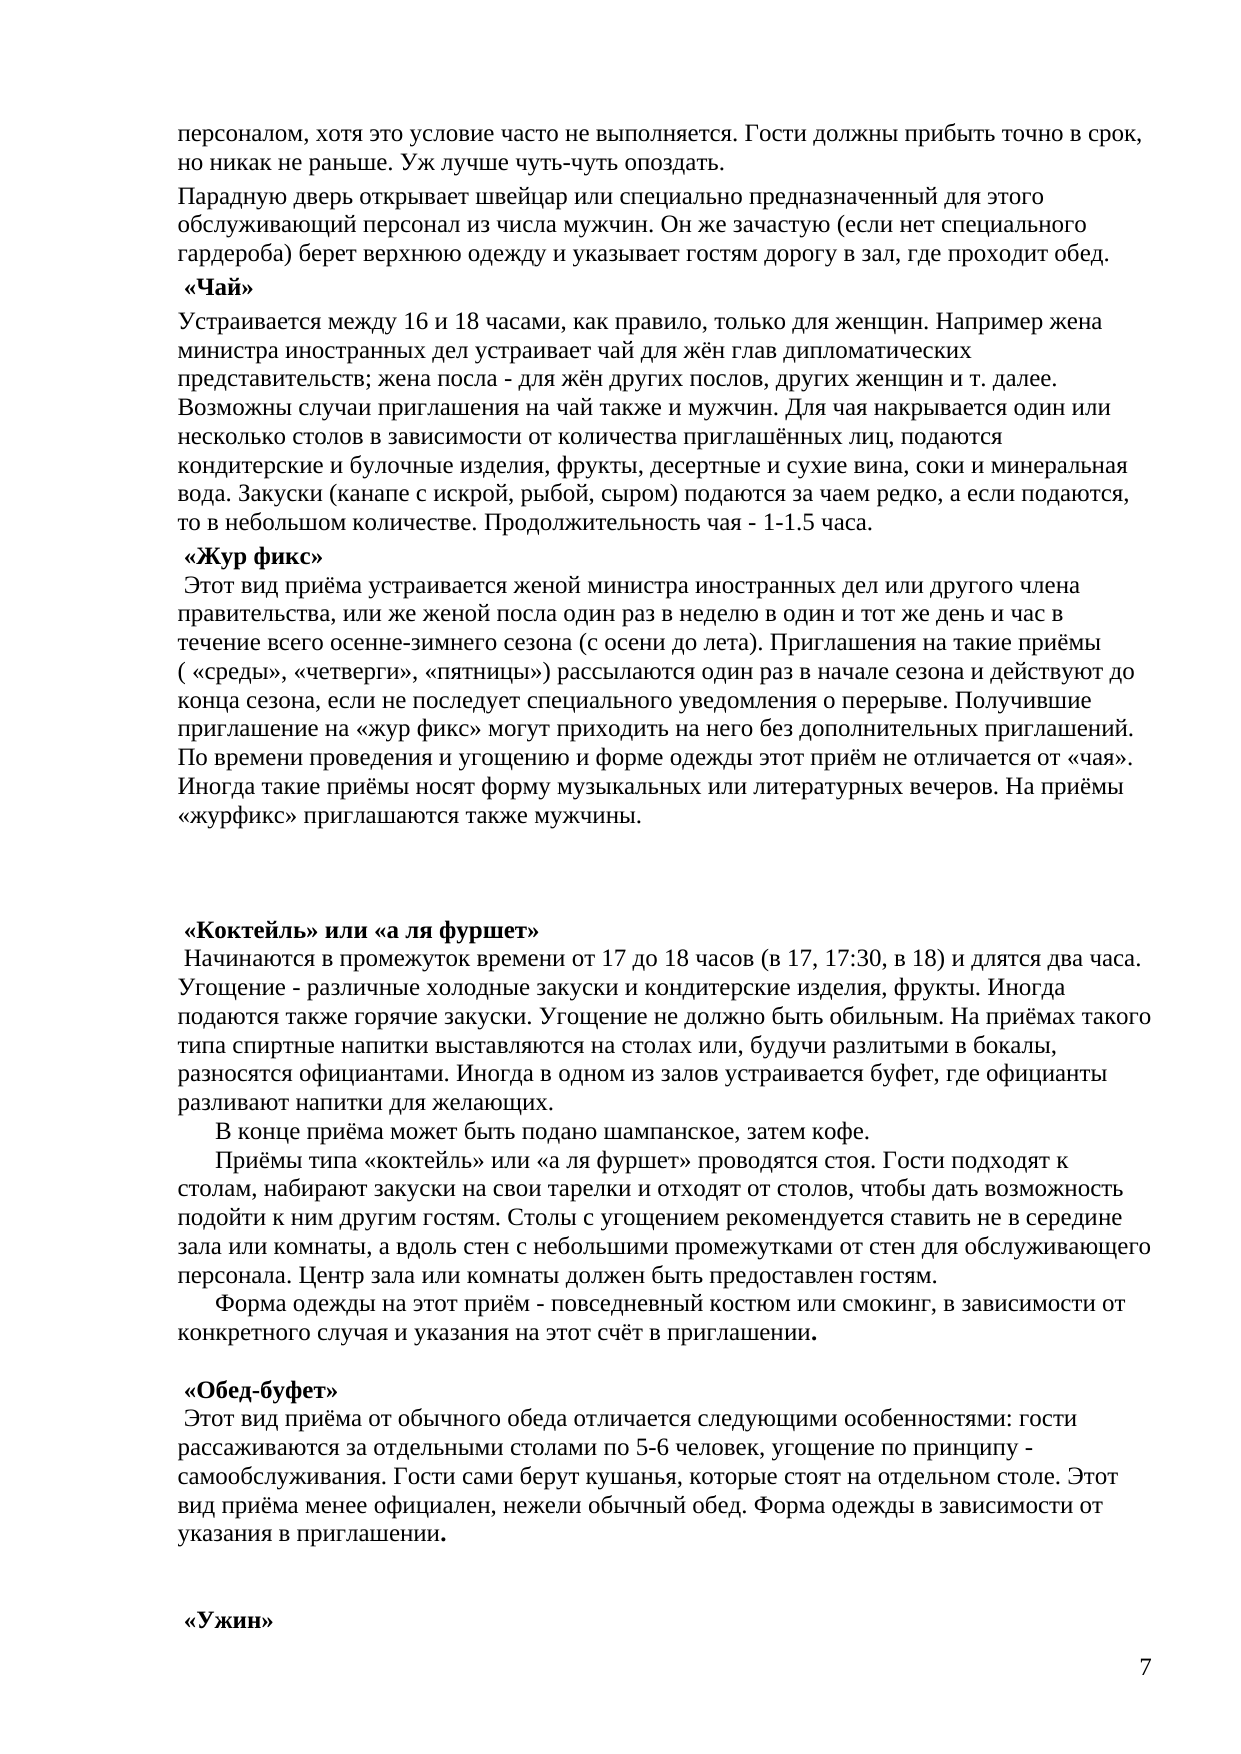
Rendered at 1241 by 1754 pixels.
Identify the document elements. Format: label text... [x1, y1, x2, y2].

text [177, 118, 1152, 176]
text «Коктейль» или «а ля фуршет» [177, 915, 1152, 943]
text «Жур фикс» [177, 541, 1152, 570]
text Парадную дверь открывает швейцар или специально предназначенный для этого обслуживающий персонал из числа мужчин. Он же зачастую (если нет специального гардероба) берет верхнюю одежду и указывает гостям дорогу в зал, где проходит обед. [177, 181, 1152, 267]
text Начинаются в промежуток времени от 17 до 18 часов (в 17, 17:30, в 18) и длятся два часа. Угощение - различные холодные закуски и кондитерские изделия, фрукты. Иногда подаются также горячие закуски. Угощение не должно быть обильным. На приёмах такого типа спиртные напитки выставляются на столах или, будучи разлитыми в бокалы, разносятся официантами. Иногда в одном из залов устраивается буфет, где официанты разливают напитки для желающих. [177, 943, 1152, 1116]
text Устраивается между 16 и 18 часами, как правило, только для женщин. Например жена министра иностранных дел устраивает чай для жён глав дипломатических представительств; жена посла - для жён других послов, других женщин и т. далее. Возможны случаи приглашения на чай также и мужчин. Для чая накрывается один или несколько столов в зависимости от количества приглашённых лиц, подаются кондитерские и булочные изделия, фрукты, десертные и сухие вина, соки и минеральная вода. Закуски (канапе с искрой, рыбой, сыром) подаются за чаем редко, а если подаются, то в небольшом количестве. Продолжительность чая - 1-1.5 часа. [177, 306, 1152, 536]
text Приёмы типа «коктейль» или «а ля фуршет» проводятся стоя. Гости подходят к столам, набирают закуски на свои тарелки и отходят от столов, чтобы дать возможность подойти к ним другим гостям. Столы с угощением рекомендуется ставить не в середине зала или комнаты, а вдоль стен с небольшими промежутками от стен для обслуживающего персонала. Центр зала или комнаты должен быть предоставлен гостям. [177, 1145, 1152, 1288]
text «Чай» [177, 272, 1152, 301]
text «Обед-буфет» [177, 1375, 1152, 1403]
text Форма одежды на этот приём - повседневный костюм или смокинг, в зависимости от конкретного случая и указания на этот счёт в приглашении. [177, 1288, 1152, 1346]
text «Ужин» [177, 1605, 1152, 1633]
text Этот вид приёма от обычного обеда отличается следующими особенностями: гости рассаживаются за отдельными столами по 5-6 человек, угощение по принципу - самообслуживания. Гости сами берут кушанья, которые стоят на отдельном столе. Этот вид приёма менее официален, нежели обычный обед. Форма одежды в зависимости от указания в приглашении. [177, 1403, 1152, 1547]
text Этот вид приёма устраивается женой министра иностранных дел или другого члена правительства, или же женой посла один раз в неделю в один и тот же день и час в течение всего осенне-зимнего сезона (с осени до лета). Приглашения на такие приёмы ( «среды», «четверги», «пятницы») рассылаются один раз в начале сезона и действуют до конца сезона, если не последует специального уведомления о перерыве. Получившие приглашение на «жур фикс» могут приходить на него без дополнительных приглашений. По времени проведения и угощению и форме одежды этот приём не отличается от «чая». Иногда такие приёмы носят форму музыкальных или литературных вечеров. На приёмы «журфикс» приглашаются также мужчины. [177, 570, 1152, 828]
text В конце приёма может быть подано шампанское, затем кофе. [177, 1116, 1152, 1145]
